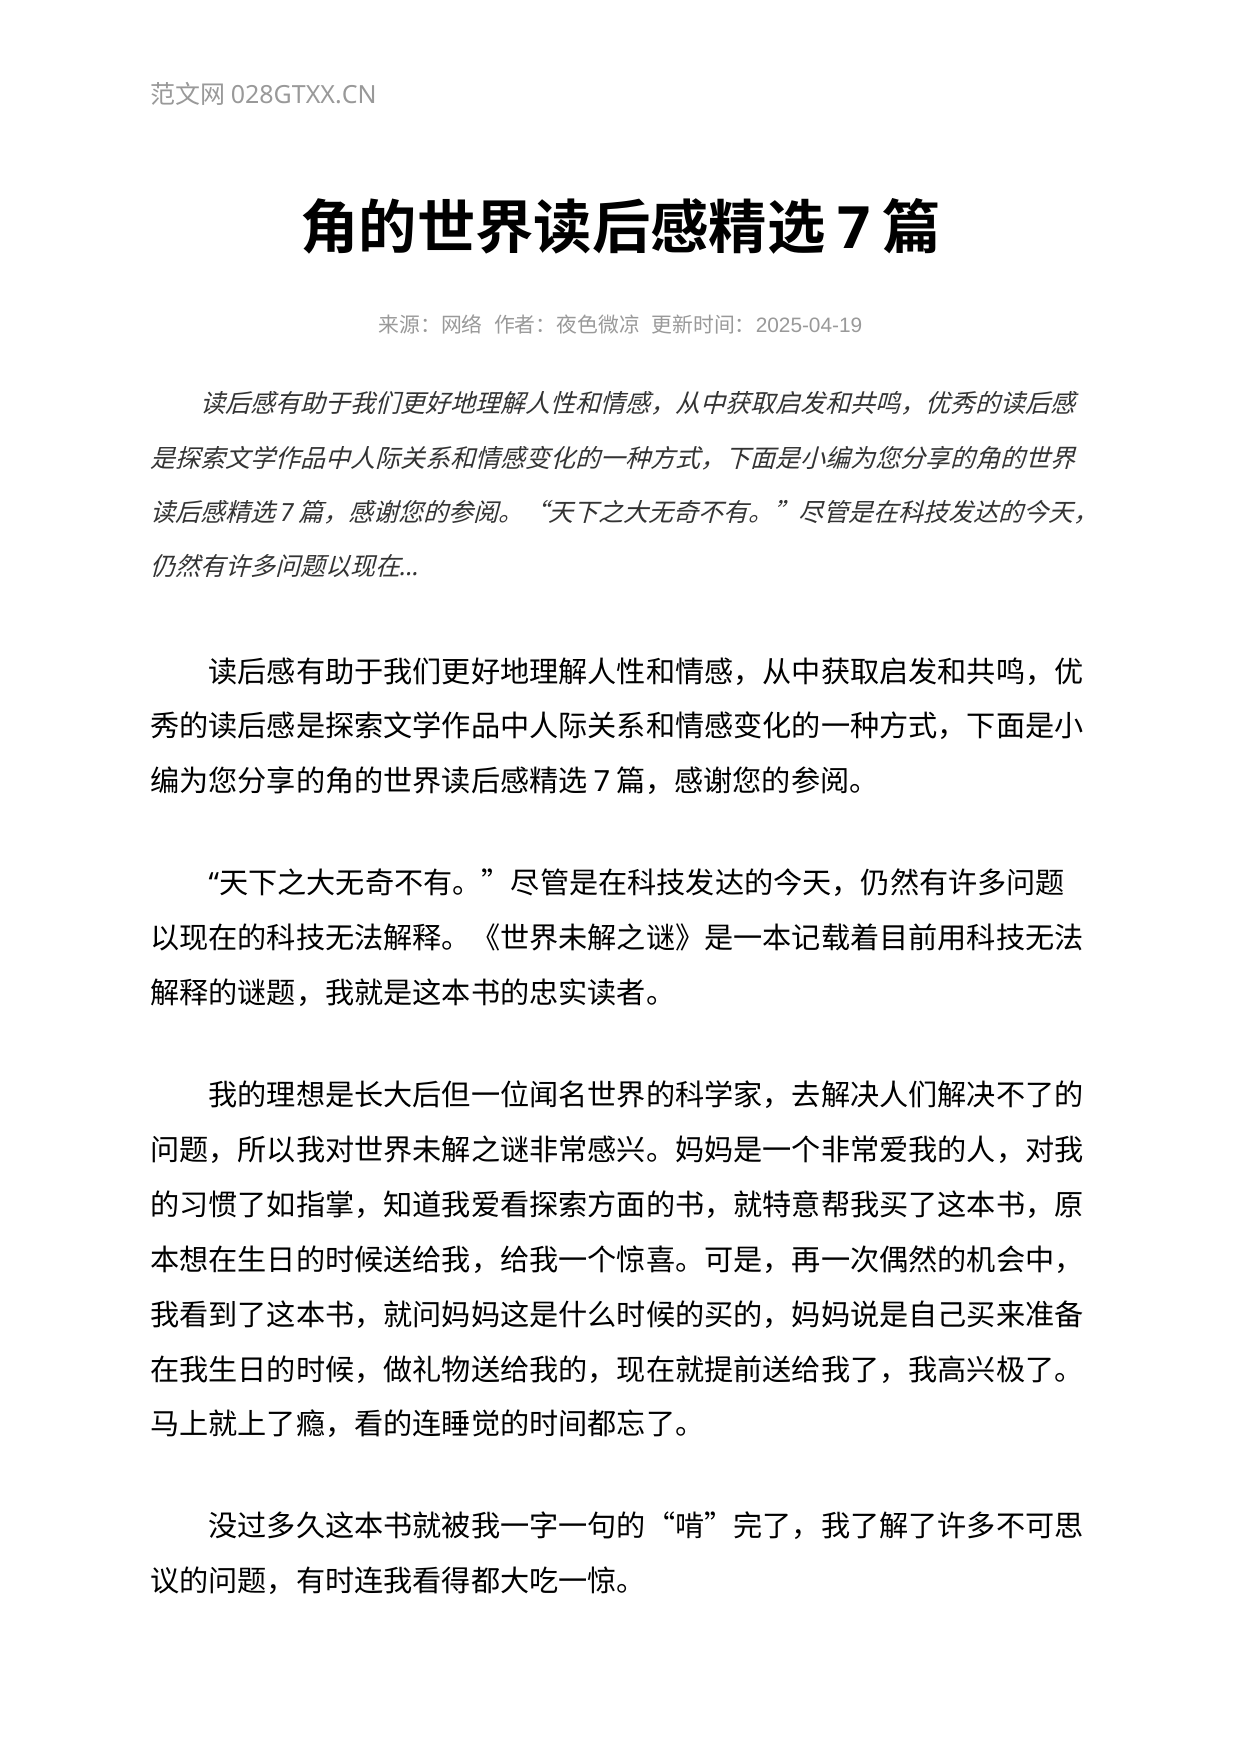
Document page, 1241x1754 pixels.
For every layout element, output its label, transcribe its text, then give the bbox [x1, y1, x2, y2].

subtitle 角的世界读后感精选7篇 [150, 181, 1090, 266]
text 读后感有助于我们更好地理解人性和情感，从中获取启发和共鸣，优秀的读后感是探索文学作品中人际关系和情感变化的一种方式，下面是小编为您分享的角的世界读后感精选7篇，感谢您的参阅。“天下之大无奇不有。”尽管是在科技发达的今天，仍然有许多问题以现在... [150, 384, 1090, 583]
text 我的理想是长大后但一位闻名世界的科学家，去解决人们解决不了的问题，所以我对世界未解之谜非常感兴。妈妈是一个非常爱我的人，对我的习惯了如指掌，知道我爱看探索方面的书，就特意帮我买了这本书，原本想在生日的时候送给我，给我一个惊喜。可是，再一次偶然的机会中，我看到了这本书，就问妈妈这是什么时候的买的，妈妈说是自己买来准备在我生日的时候，做礼物送给我的，现在就提前送给我了，我高兴极了。马上就上了瘾，看的连睡觉的时间都忘了。 [150, 1072, 1090, 1443]
text 读后感有助于我们更好地理解人性和情感，从中获取启发和共鸣，优秀的读后感是探索文学作品中人际关系和情感变化的一种方式，下面是小编为您分享的角的世界读后感精选7篇，感谢您的参阅。 [150, 648, 1090, 800]
text 没过多久这本书就被我一字一句的“啃”完了，我了解了许多不可思议的问题，有时连我看得都大吃一惊。 [150, 1503, 1090, 1600]
text 来源：网络 作者：夜色微凉 更新时间：2025-04-19 [150, 313, 1090, 337]
text “天下之大无奇不有。”尽管是在科技发达的今天，仍然有许多问题以现在的科技无法解释。《世界未解之谜》是一本记载着目前用科技无法解释的谜题，我就是这本书的忠实读者。 [150, 860, 1090, 1012]
